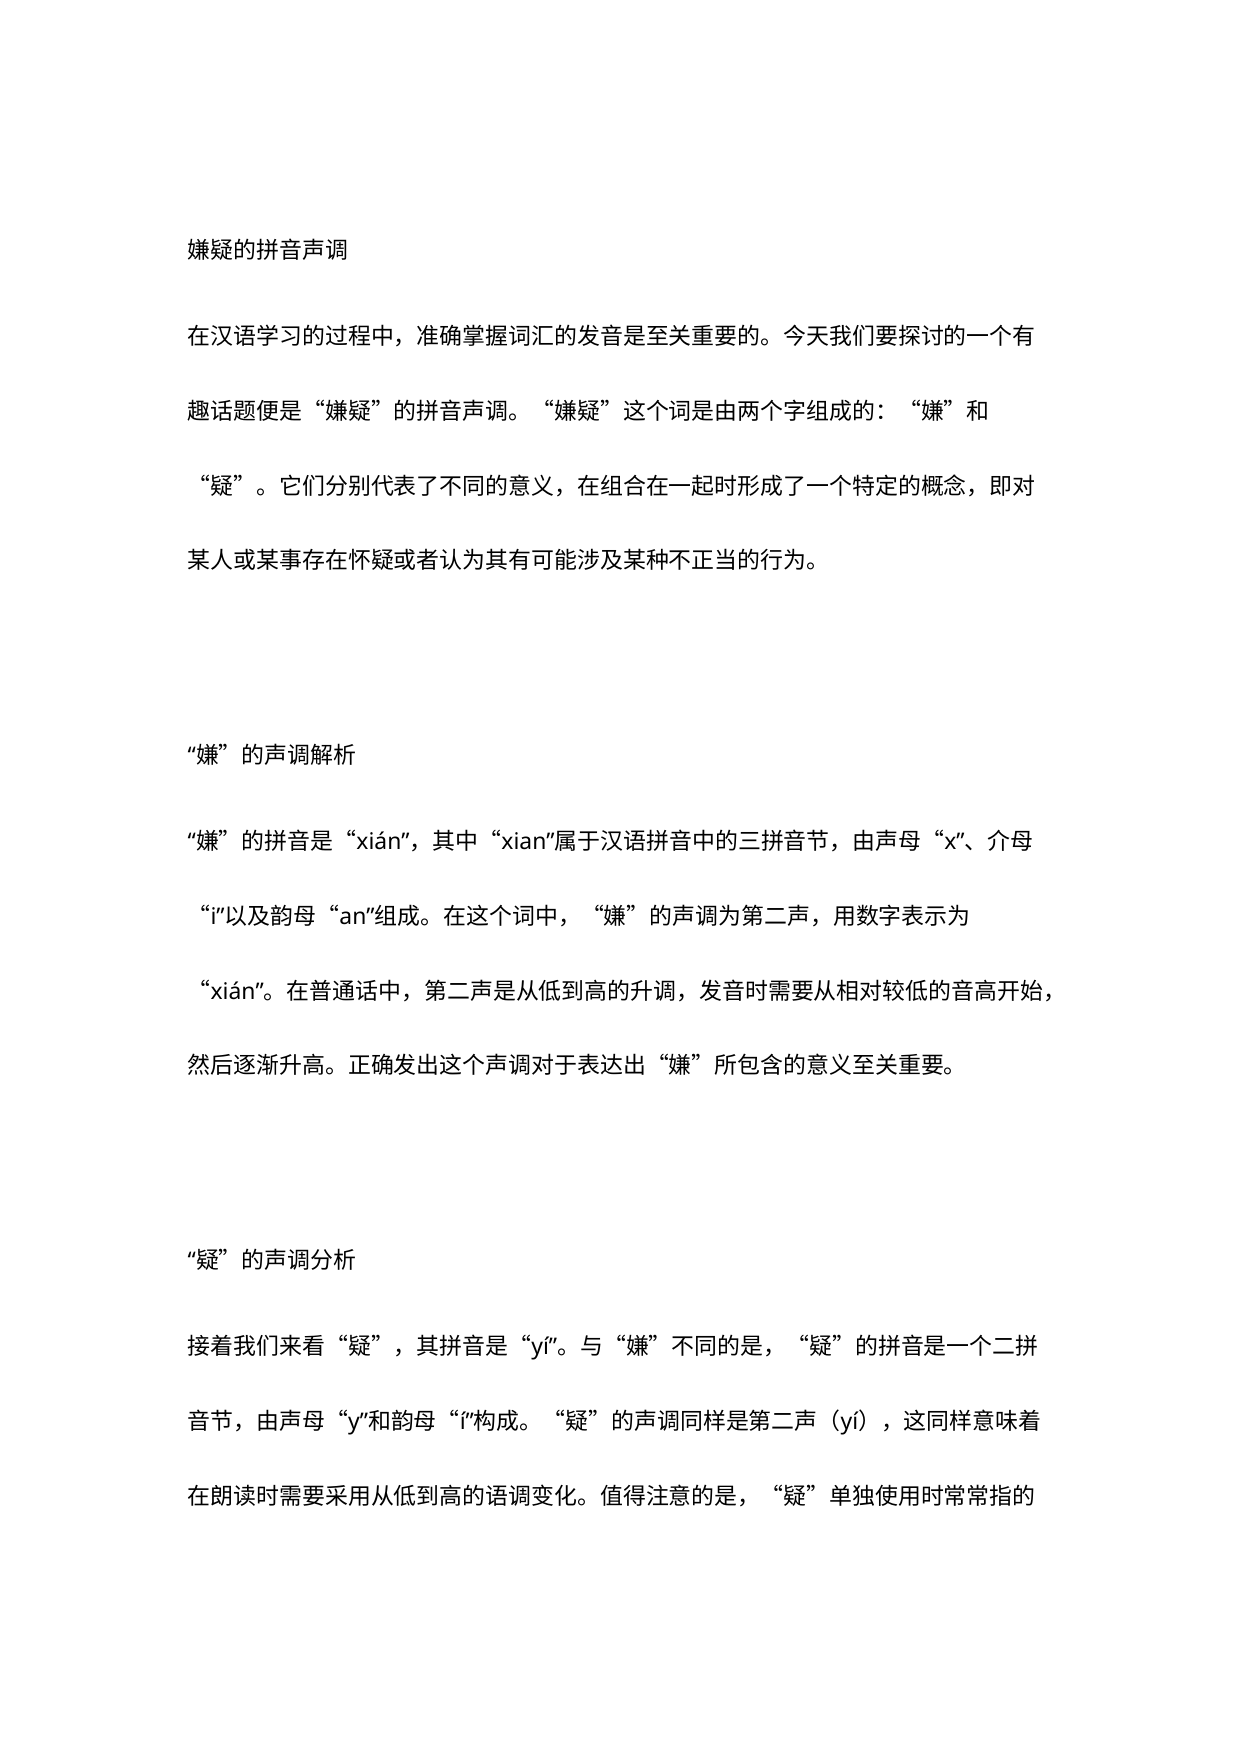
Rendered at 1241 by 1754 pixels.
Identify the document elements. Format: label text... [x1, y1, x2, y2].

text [187, 1312, 1053, 1527]
text 在汉语学习的过程中，准确掌握词汇的发音是至关重要的。今天我们要探讨的一个有趣话题便是“嫌疑”的拼音声调。“嫌疑”这个词是由两个字组成的：“嫌”和“疑”。它们分别代表了不同的意义，在组合在一起时形成了一个特定的概念，即对某人或某事存在怀疑或者认为其有可能涉及某种不正当的行为。 [187, 302, 1053, 591]
text “疑”的声调分析 [187, 1226, 1053, 1291]
text “嫌”的拼音是“xián”，其中“xian”属于汉语拼音中的三拼音节，由声母“x”、介母“i”以及韵母“an”组成。在这个词中，“嫌”的声调为第二声，用数字表示为“xián”。在普通话中，第二声是从低到高的升调，发音时需要从相对较低的音高开始，然后逐渐升高。正确发出这个声调对于表达出“嫌”所包含的意义至关重要。 [187, 807, 1053, 1096]
text “嫌”的声调解析 [187, 721, 1053, 786]
text 嫌疑的拼音声调 [187, 216, 1053, 281]
